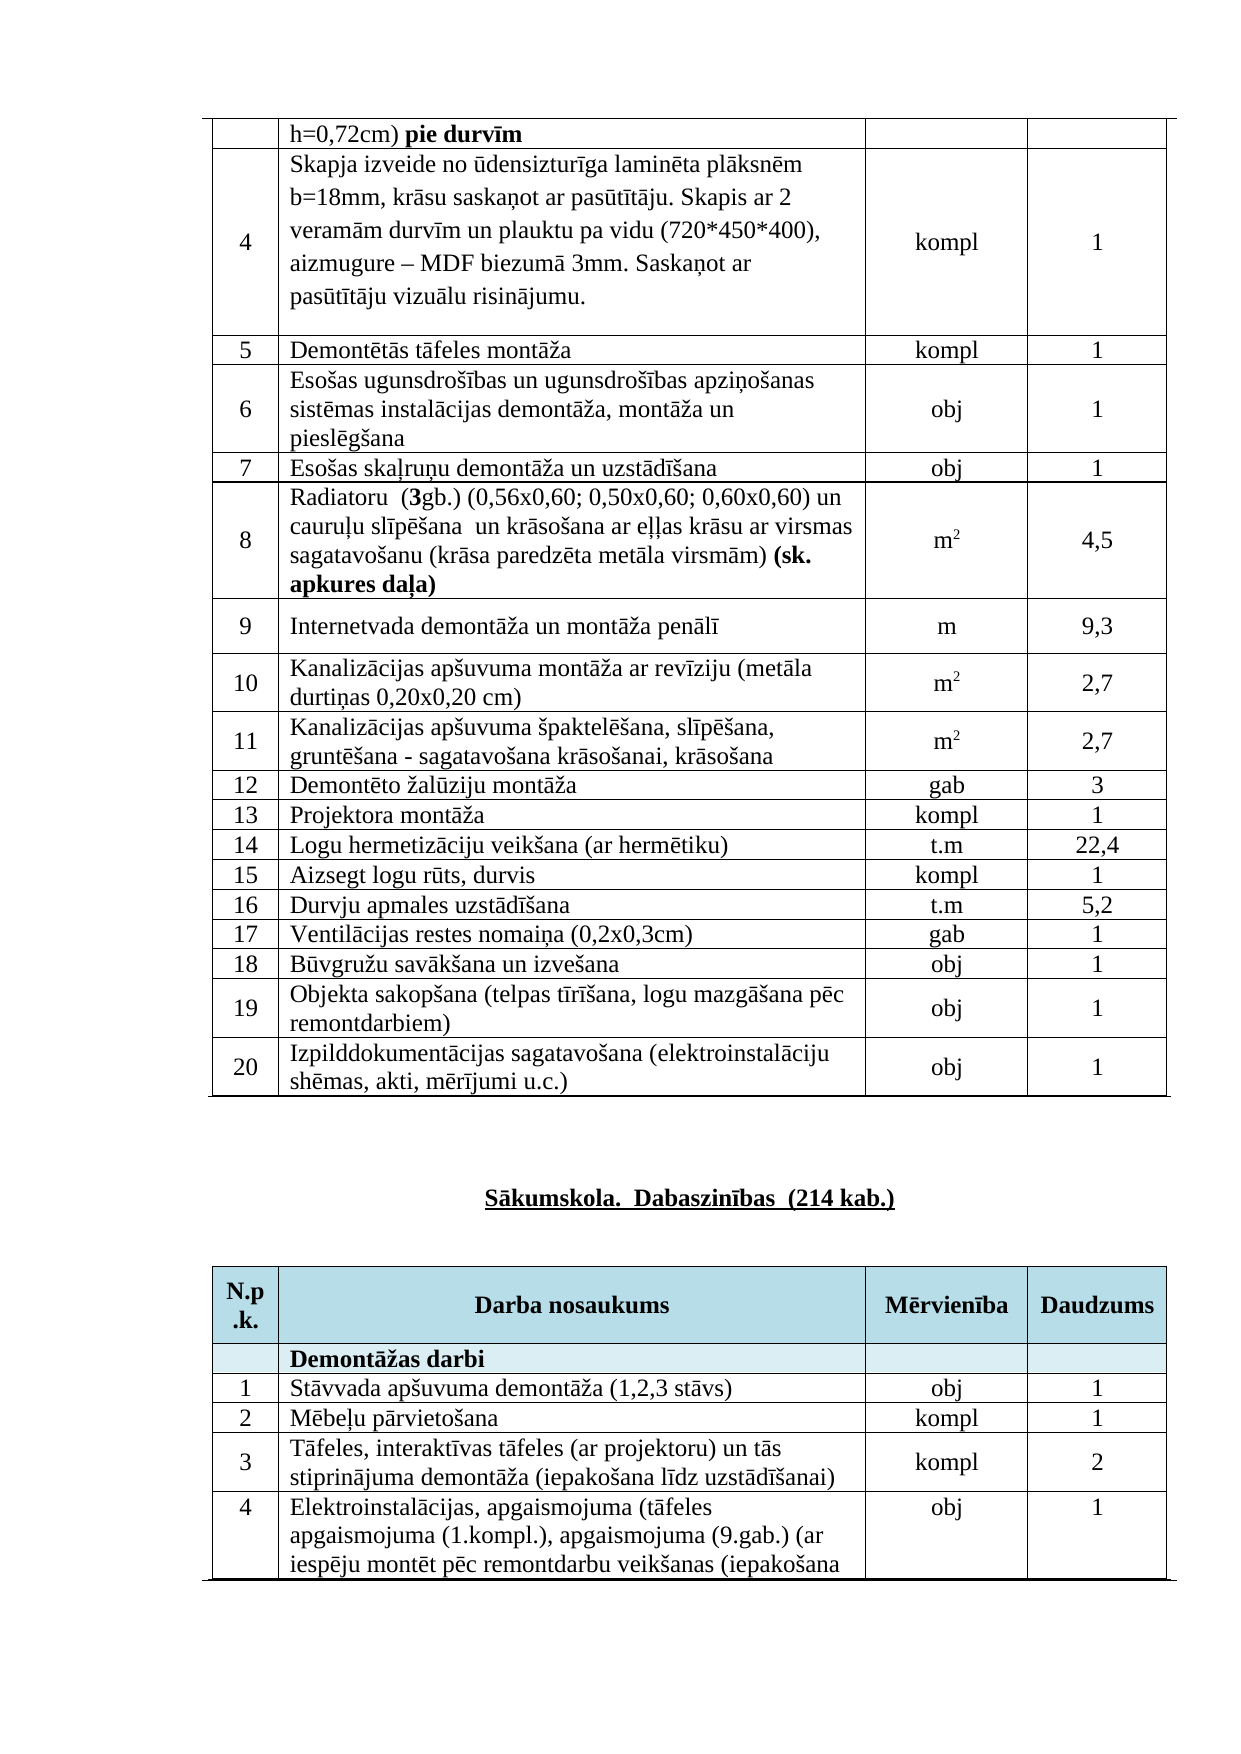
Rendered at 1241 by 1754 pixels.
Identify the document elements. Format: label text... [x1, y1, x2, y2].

table_header Kabinets tehn. stāvā (Nr.231) [202, 119, 1177, 1580]
